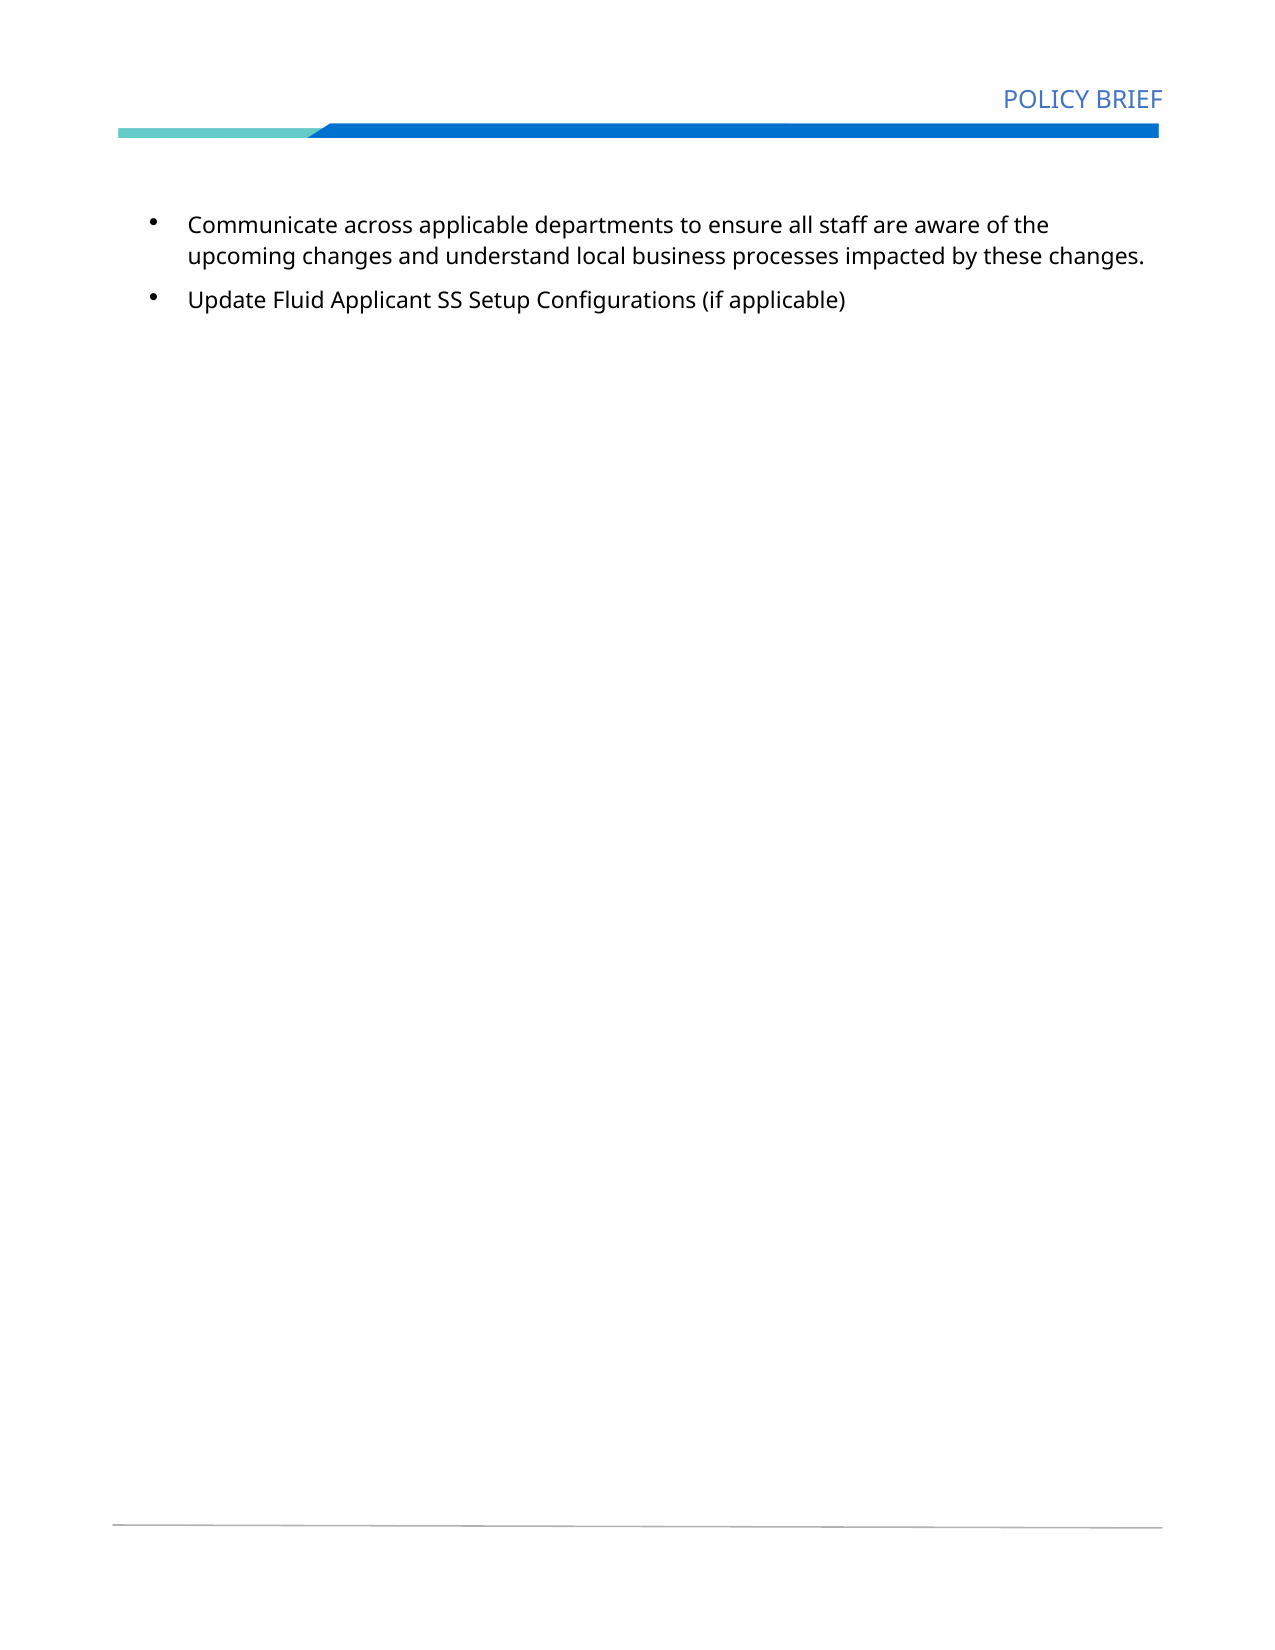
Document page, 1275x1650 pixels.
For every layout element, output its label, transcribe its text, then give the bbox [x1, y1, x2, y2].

list Communicate across applicable departments to ensure all staff are aware of the upcoming changes and understand local business processes impacted by these changes. [150, 209, 1162, 272]
list Update Fluid Applicant SS Setup Configurations (if applicable) [150, 284, 1162, 315]
picture [112, 121, 1163, 142]
